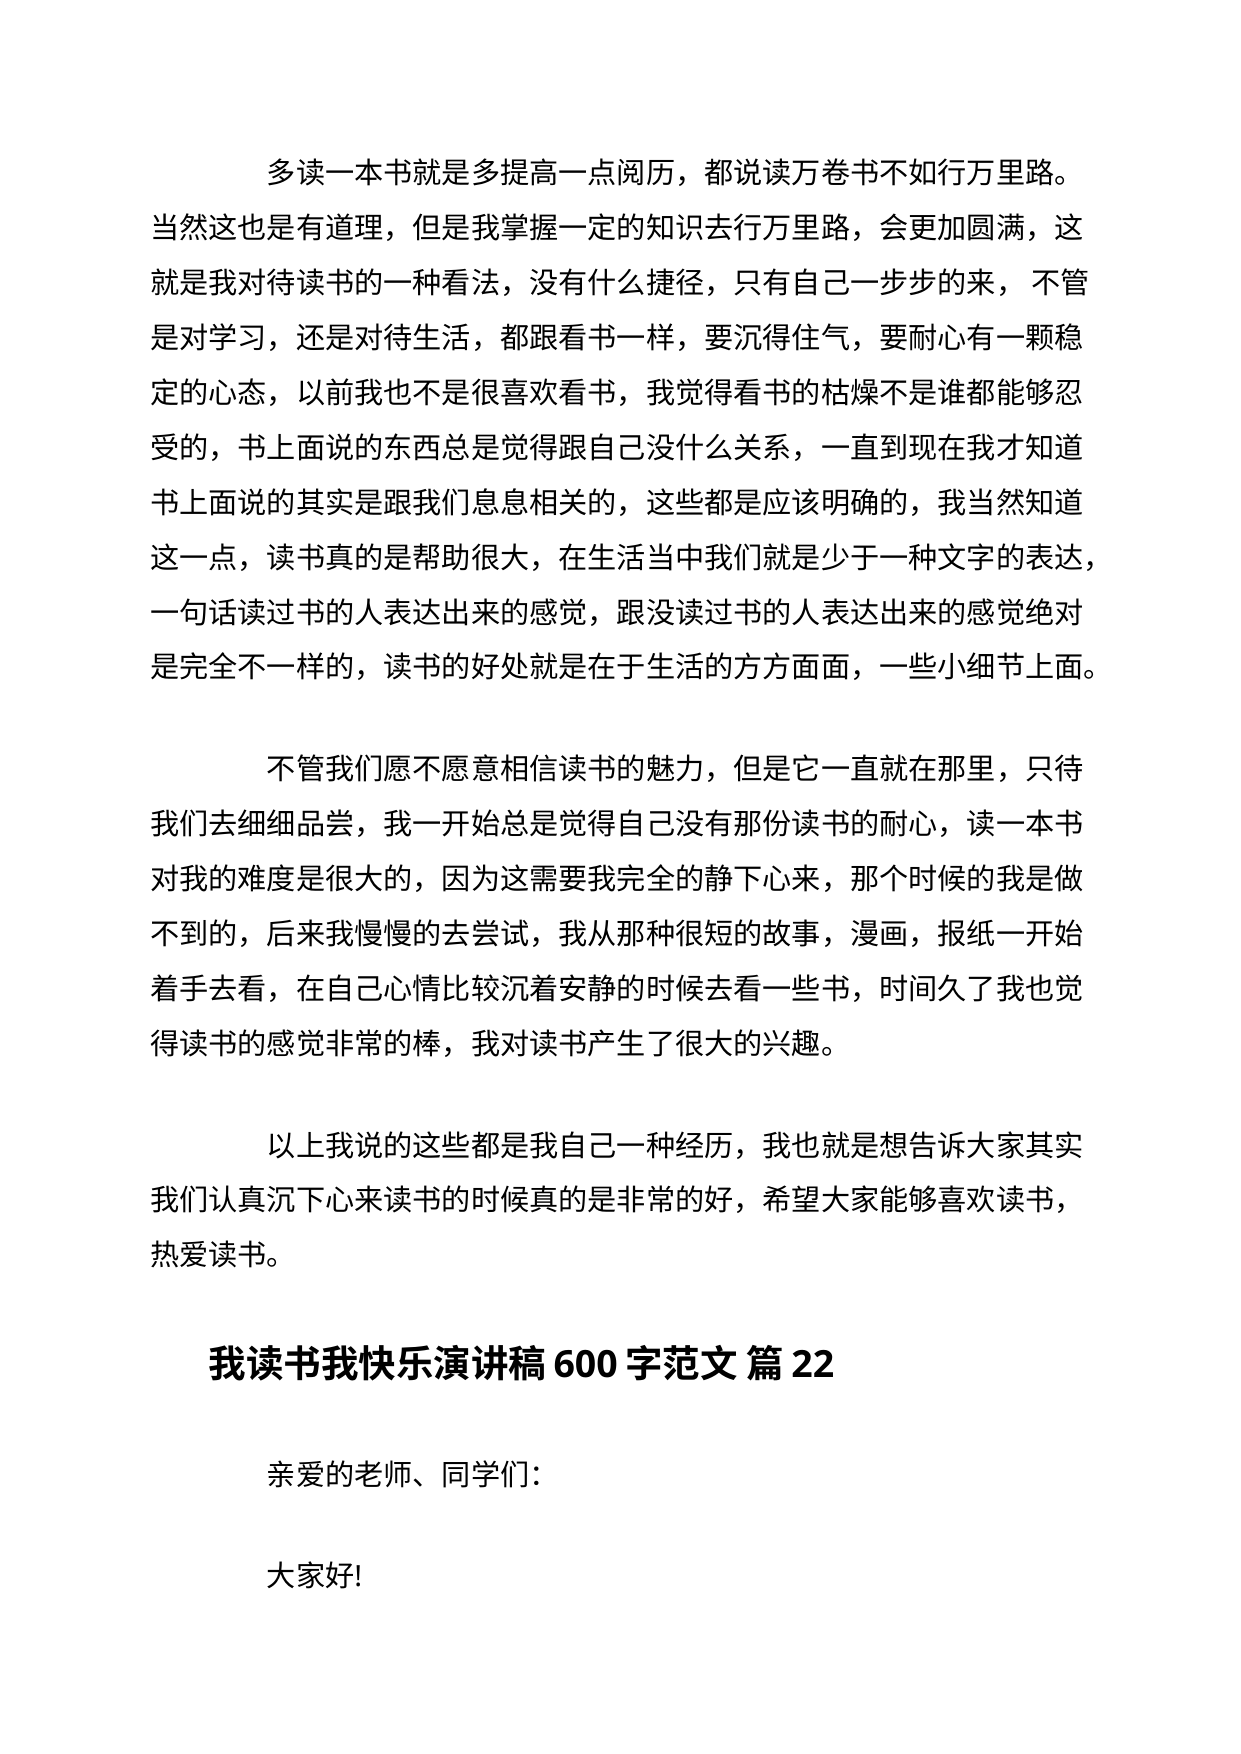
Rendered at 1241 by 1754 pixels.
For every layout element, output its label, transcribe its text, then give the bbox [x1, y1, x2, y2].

text 我读书我快乐演讲稿600字范文 篇22 [150, 1334, 1090, 1388]
text 多读一本书就是多提高一点阅历，都说读万卷书不如行万里路。当然这也是有道理，但是我掌握一定的知识去行万里路，会更加圆满，这就是我对待读书的一种看法，没有什么捷径，只有自己一步步的来， 不管是对学习，还是对待生活，都跟看书一样，要沉得住气，要耐心有一颗稳定的心态，以前我也不是很喜欢看书，我觉得看书的枯燥不是谁都能够忍受的，书上面说的东西总是觉得跟自己没什么关系，一直到现在我才知道书上面说的其实是跟我们息息相关的，这些都是应该明确的，我当然知道这一点，读书真的是帮助很大，在生活当中我们就是少于一种文字的表达，一句话读过书的人表达出来的感觉，跟没读过书的人表达出来的感觉绝对是完全不一样的，读书的好处就是在于生活的方方面面，一些小细节上面。 [150, 150, 1090, 686]
text 不管我们愿不愿意相信读书的魅力，但是它一直就在那里，只待我们去细细品尝，我一开始总是觉得自己没有那份读书的耐心，读一本书对我的难度是很大的，因为这需要我完全的静下心来，那个时候的我是做不到的，后来我慢慢的去尝试，我从那种很短的故事，漫画，报纸一开始着手去看，在自己心情比较沉着安静的时候去看一些书，时间久了我也觉得读书的感觉非常的棒，我对读书产生了很大的兴趣。 [150, 746, 1090, 1063]
text 大家好! [150, 1553, 1090, 1595]
text 以上我说的这些都是我自己一种经历，我也就是想告诉大家其实我们认真沉下心来读书的时候真的是非常的好，希望大家能够喜欢读书，热爱读书。 [150, 1122, 1090, 1274]
text 亲爱的老师、同学们： [150, 1451, 1090, 1493]
